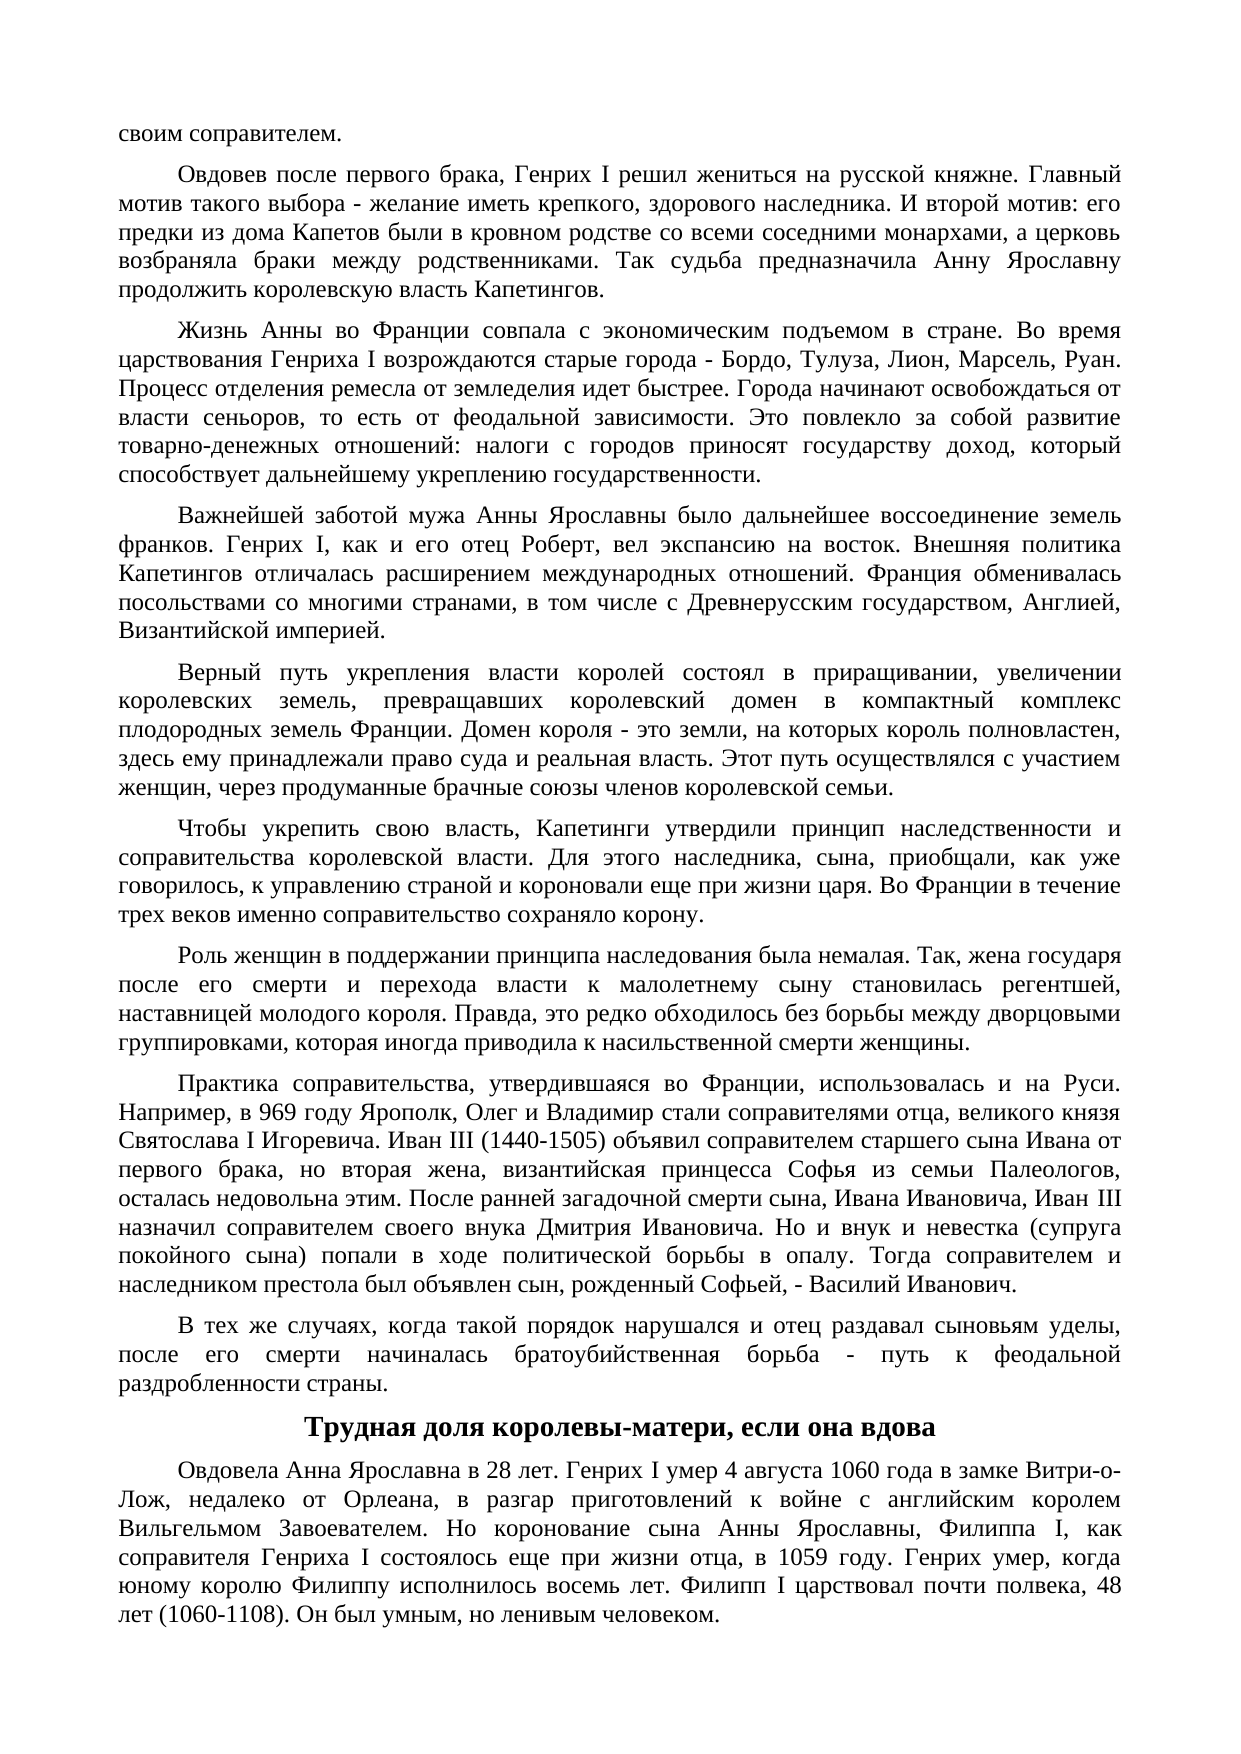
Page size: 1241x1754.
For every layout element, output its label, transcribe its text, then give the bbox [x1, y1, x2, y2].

text В тех же случаях, когда такой порядок нарушался и отец раздавал сыновьям уделы, после его смерти начиналась братоубийственная борьба - путь к феодальной раздробленности страны. [118, 1311, 1122, 1397]
text Практика соправительства, утвердившаяся во Франции, использовалась и на Руси. Например, в 969 году Ярополк, Олег и Владимир стали соправителями отца, великого князя Святослава I Игоревича. Иван III (1440-1505) объявил соправителем старшего сына Ивана от первого брака, но вторая жена, византийская принцесса Софья из семьи Палеологов, осталась недовольна этим. После ранней загадочной смерти сына, Ивана Ивановича, Иван III назначил соправителем своего внука Дмитрия Ивановича. Но и внук и невестка (супруга покойного сына) попали в ходе политической борьбы в опалу. Тогда соправителем и наследником престола был объявлен сын, рожденный Софьей, - Василий Иванович. [118, 1068, 1122, 1298]
text Овдовела Анна Ярославна в 28 лет. Генрих I умер 4 августа 1060 года в замке Витри-о-Лож, недалеко от Орлеана, в разгар приготовлений к войне с английским королем Вильгельмом Завоевателем. Но коронование сына Анны Ярославны, Филиппа I, как соправителя Генриха I состоялось еще при жизни отца, в 1059 году. Генрих умер, когда юному королю Филиппу исполнилось восемь лет. Филипп I царствовал почти полвека, 48 лет (1060-1108). Он был умным, но ленивым человеком. [118, 1455, 1122, 1628]
text Роль женщин в поддержании принципа наследования была немалая. Так, жена государя после его смерти и перехода власти к малолетнему сыну становилась регентшей, наставницей молодого короля. Правда, это редко обходилось без борьбы между дворцовыми группировками, которая иногда приводила к насильственной смерти женщины. [118, 941, 1122, 1056]
text Чтобы укрепить свою власть, Капетинги утвердили принцип наследственности и соправительства королевской власти. Для этого наследника, сына, приобщали, как уже говорилось, к управлению страной и короновали еще при жизни царя. Во Франции в течение трех веков именно соправительство сохраняло корону. [118, 813, 1122, 928]
text Верный путь укрепления власти королей состоял в приращивании, увеличении королевских земель, превращавших королевский домен в компактный комплекс плодородных земель Франции. Домен короля - это земли, на которых король полновластен, здесь ему принадлежали право суда и реальная власть. Этот путь осуществлялся с участием женщин, через продуманные брачные союзы членов королевской семьи. [118, 657, 1122, 801]
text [118, 118, 1122, 147]
text Важнейшей заботой мужа Анны Ярославны было дальнейшее воссоединение земель франков. Генрих I, как и его отец Роберт, вел экспансию на восток. Внешняя политика Капетингов отличалась расширением международных отношений. Франция обменивалась посольствами со многими странами, в том числе с Древнерусским государством, Англией, Византийской империей. [118, 501, 1122, 644]
text Овдовев после первого брака, Генрих I решил жениться на русской княжне. Главный мотив такого выбора - желание иметь крепкого, здорового наследника. И второй мотив: его предки из дома Капетов были в кровном родстве со всеми соседними монархами, а церковь возбраняла браки между родственниками. Так судьба предназначила Анну Ярославну продолжить королевскую власть Капетингов. [118, 159, 1122, 303]
text Жизнь Анны во Франции совпала с экономическим подъемом в стране. Во время царствования Генриха I возрождаются старые города - Бордо, Тулуза, Лион, Марсель, Руан. Процесс отделения ремесла от земледелия идет быстрее. Города начинают освобождаться от власти сеньоров, то есть от феодальной зависимости. Это повлекло за собой развитие товарно-денежных отношений: налоги с городов приносят государству доход, который способствует дальнейшему укреплению государственности. [118, 316, 1122, 488]
text Трудная доля королевы-матери, если она вдова [118, 1409, 1122, 1443]
